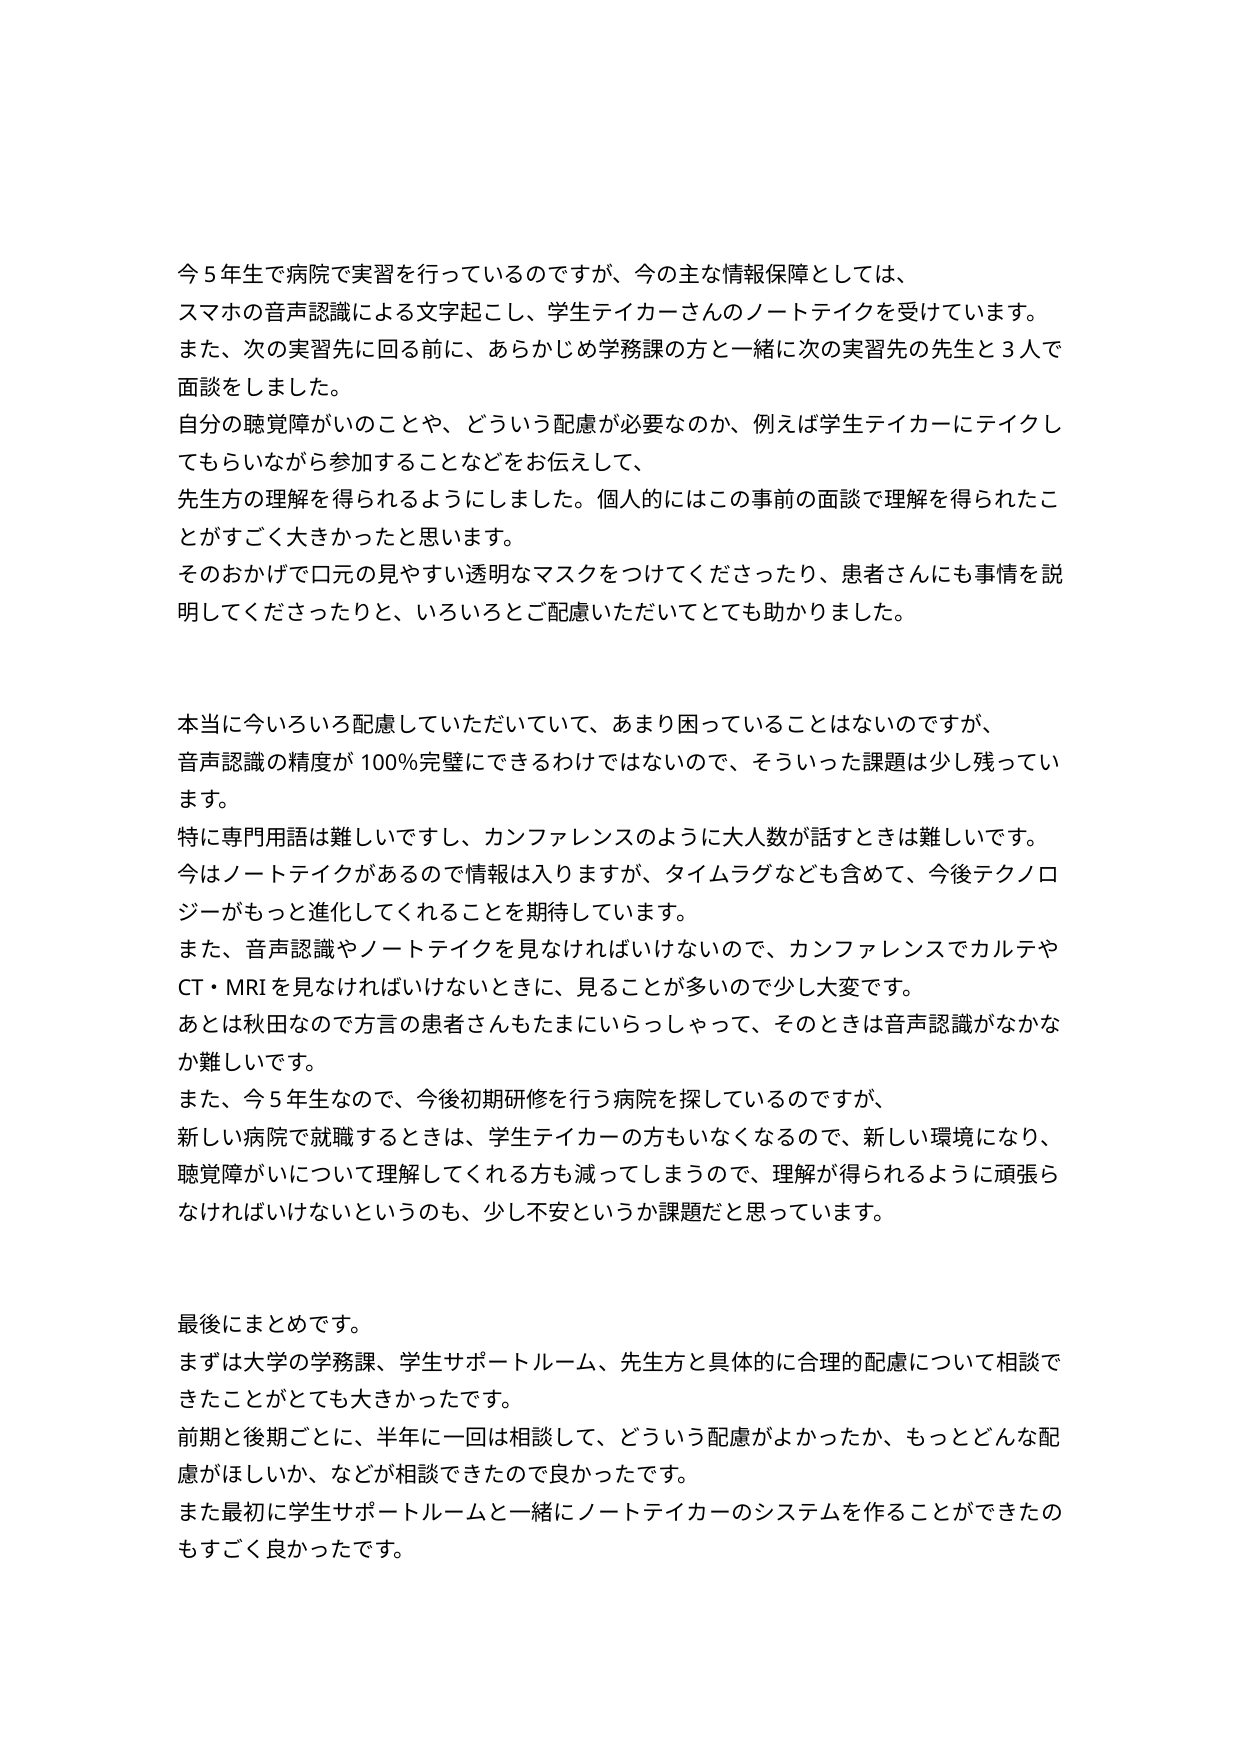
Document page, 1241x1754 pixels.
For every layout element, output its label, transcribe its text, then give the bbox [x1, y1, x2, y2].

text 音声認識の精度が100％完璧にできるわけではないので、そういった課題は少し残っています。 [177, 742, 1063, 817]
text 今5年生で病院で実習を行っているのですが、今の主な情報保障としては、 [177, 254, 1063, 292]
text あとは秋田なので方言の患者さんもたまにいらっしゃって、そのときは音声認識がなかなか難しいです。 [177, 1004, 1063, 1079]
text まずは大学の学務課、学生サポートルーム、先生方と具体的に合理的配慮について相談できたことがとても大きかったです。 [177, 1342, 1063, 1417]
text 新しい病院で就職するときは、学生テイカーの方もいなくなるので、新しい環境になり、聴覚障がいについて理解してくれる方も減ってしまうので、理解が得られるように頑張らなければいけないというのも、少し不安というか課題だと思っています。 [177, 1117, 1063, 1229]
text そのおかげで口元の見やすい透明なマスクをつけてくださったり、患者さんにも事情を説明してくださったりと、いろいろとご配慮いただいてとても助かりました。 [177, 554, 1063, 629]
text 自分の聴覚障がいのことや、どういう配慮が必要なのか、例えば学生テイカーにテイクしてもらいながら参加することなどをお伝えして、 [177, 404, 1063, 479]
text 今はノートテイクがあるので情報は入りますが、タイムラグなども含めて、今後テクノロジーがもっと進化してくれることを期待しています。 [177, 854, 1063, 929]
text また最初に学生サポートルームと一緒にノートテイカーのシステムを作ることができたのもすごく良かったです。 [177, 1492, 1063, 1567]
text スマホの音声認識による文字起こし、学生テイカーさんのノートテイクを受けています。 [177, 292, 1063, 329]
text 前期と後期ごとに、半年に一回は相談して、どういう配慮がよかったか、もっとどんな配慮がほしいか、などが相談できたので良かったです。 [177, 1417, 1063, 1492]
text また、音声認識やノートテイクを見なければいけないので、カンファレンスでカルテやCT・MRIを見なければいけないときに、見ることが多いので少し大変です。 [177, 929, 1063, 1004]
text また、今5年生なので、今後初期研修を行う病院を探しているのですが、 [177, 1079, 1063, 1117]
text 先生方の理解を得られるようにしました。個人的にはこの事前の面談で理解を得られたことがすごく大きかったと思います。 [177, 479, 1063, 554]
text 本当に今いろいろ配慮していただいていて、あまり困っていることはないのですが、 [177, 704, 1063, 742]
text 最後にまとめです。 [177, 1304, 1063, 1342]
text 特に専門用語は難しいですし、カンファレンスのように大人数が話すときは難しいです。 [177, 817, 1063, 854]
text また、次の実習先に回る前に、あらかじめ学務課の方と一緒に次の実習先の先生と3人で面談をしました。 [177, 329, 1063, 404]
